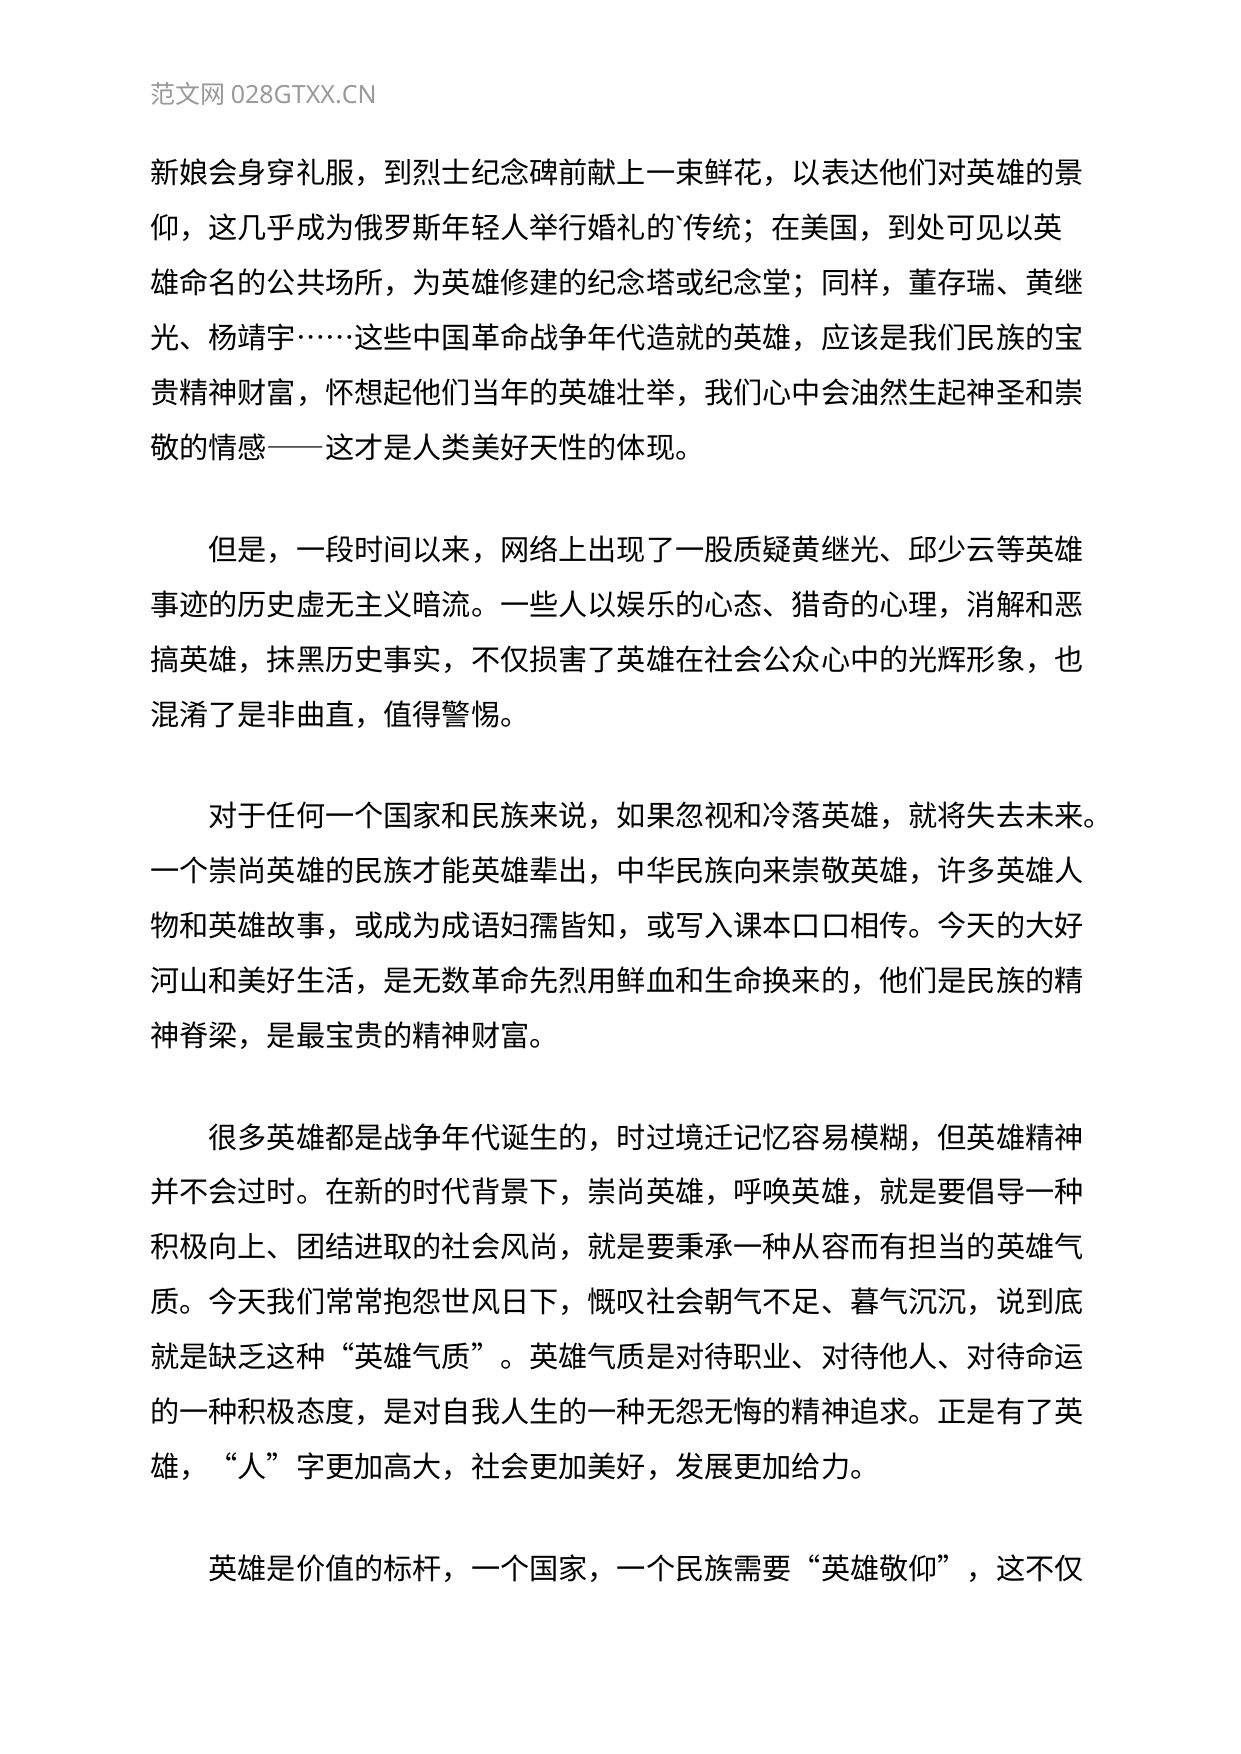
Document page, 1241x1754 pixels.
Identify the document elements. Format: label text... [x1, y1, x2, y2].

text 但是，一段时间以来，网络上出现了一股质疑黄继光、邱少云等英雄事迹的历史虚无主义暗流。一些人以娱乐的心态、猎奇的心理，消解和恶搞英雄，抹黑历史事实，不仅损害了英雄在社会公众心中的光辉形象，也混淆了是非曲直，值得警惕。 [150, 526, 1090, 733]
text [150, 1545, 1090, 1588]
text 很多英雄都是战争年代诞生的，时过境迁记忆容易模糊，但英雄精神并不会过时。在新的时代背景下，崇尚英雄，呼唤英雄，就是要倡导一种积极向上、团结进取的社会风尚，就是要秉承一种从容而有担当的英雄气质。今天我们常常抱怨世风日下，慨叹社会朝气不足、暮气沉沉，说到底就是缺乏这种“英雄气质”。英雄气质是对待职业、对待他人、对待命运的一种积极态度，是对自我人生的一种无怨无悔的精神追求。正是有了英雄，“人”字更加高大，社会更加美好，发展更加给力。 [150, 1114, 1090, 1486]
text 对于任何一个国家和民族来说，如果忽视和冷落英雄，就将失去未来。一个崇尚英雄的民族才能英雄辈出，中华民族向来崇敬英雄，许多英雄人物和英雄故事，或成为成语妇孺皆知，或写入课本口口相传。今天的大好河山和美好生活，是无数革命先烈用鲜血和生命换来的，他们是民族的精神脊梁，是最宝贵的精神财富。 [150, 793, 1090, 1055]
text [150, 150, 1090, 467]
